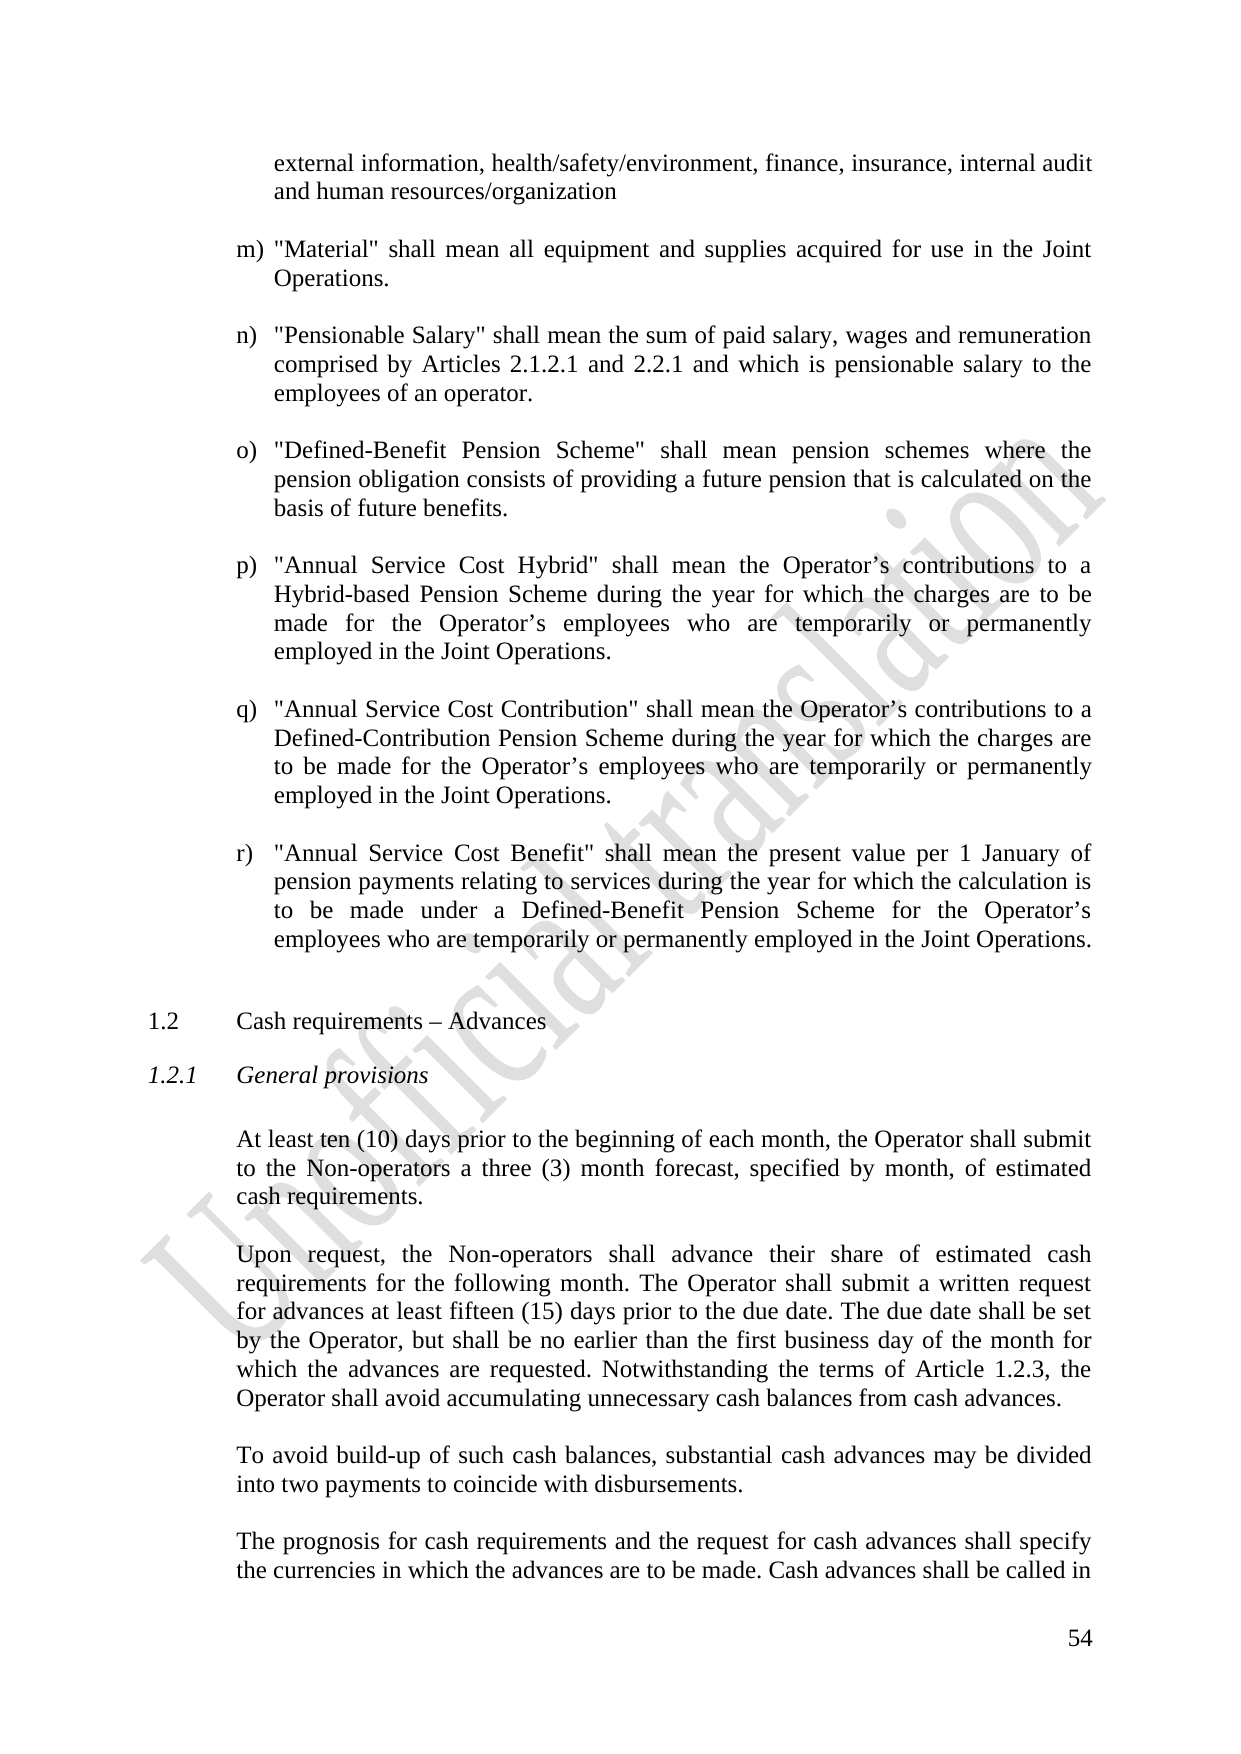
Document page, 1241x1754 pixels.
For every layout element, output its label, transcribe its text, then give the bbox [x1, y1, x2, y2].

list "Annual Service Cost Contribution" shall mean the Operator’s contributions to a Defined-Contribution Pension Scheme during the year for which the charges are to be made for the Operator’s employees who are temporarily or permanently employed in the Joint Operations. [236, 694, 1093, 809]
list "Defined-Benefit Pension Scheme" shall mean pension schemes where the pension obligation consists of providing a future pension that is calculated on the basis of future benefits. [236, 435, 1093, 521]
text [236, 1526, 1093, 1584]
subtitle General provisions [148, 1060, 1093, 1089]
list "Material" shall mean all equipment and supplies acquired for use in the Joint Operations. [236, 234, 1093, 291]
subtitle Cash requirements – Advances [148, 1006, 1093, 1035]
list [236, 148, 1093, 205]
text To avoid build-up of such cash balances, substantial cash advances may be divided into two payments to coincide with disbursements. [236, 1440, 1093, 1498]
text At least ten (10) days prior to the beginning of each month, the Operator shall submit to the Non-operators a three (3) month forecast, specified by month, of estimated cash requirements. [236, 1124, 1093, 1210]
list "Pensionable Salary" shall mean the sum of paid salary, wages and remuneration comprised by Articles 2.1.2.1 and 2.2.1 and which is pensionable salary to the employees of an operator. [236, 320, 1093, 406]
text Upon request, the Non-operators shall advance their share of estimated cash requirements for the following month. The Operator shall submit a written request for advances at least fifteen (15) days prior to the due date. The due date shall be set by the Operator, but shall be no earlier than the first business day of the month for which the advances are requested. Notwithstanding the terms of Article 1.2.3, the Operator shall avoid accumulating unnecessary cash balances from cash advances. [236, 1239, 1093, 1411]
list "Annual Service Cost Hybrid" shall mean the Operator’s contributions to a Hybrid-based Pension Scheme during the year for which the charges are to be made for the Operator’s employees who are temporarily or permanently employed in the Joint Operations. [236, 550, 1093, 665]
list "Annual Service Cost Benefit" shall mean the present value per 1 January of pension payments relating to services during the year for which the calculation is to be made under a Defined-Benefit Pension Scheme for the Operator’s employees who are temporarily or permanently employed in the Joint Operations. [236, 838, 1093, 953]
